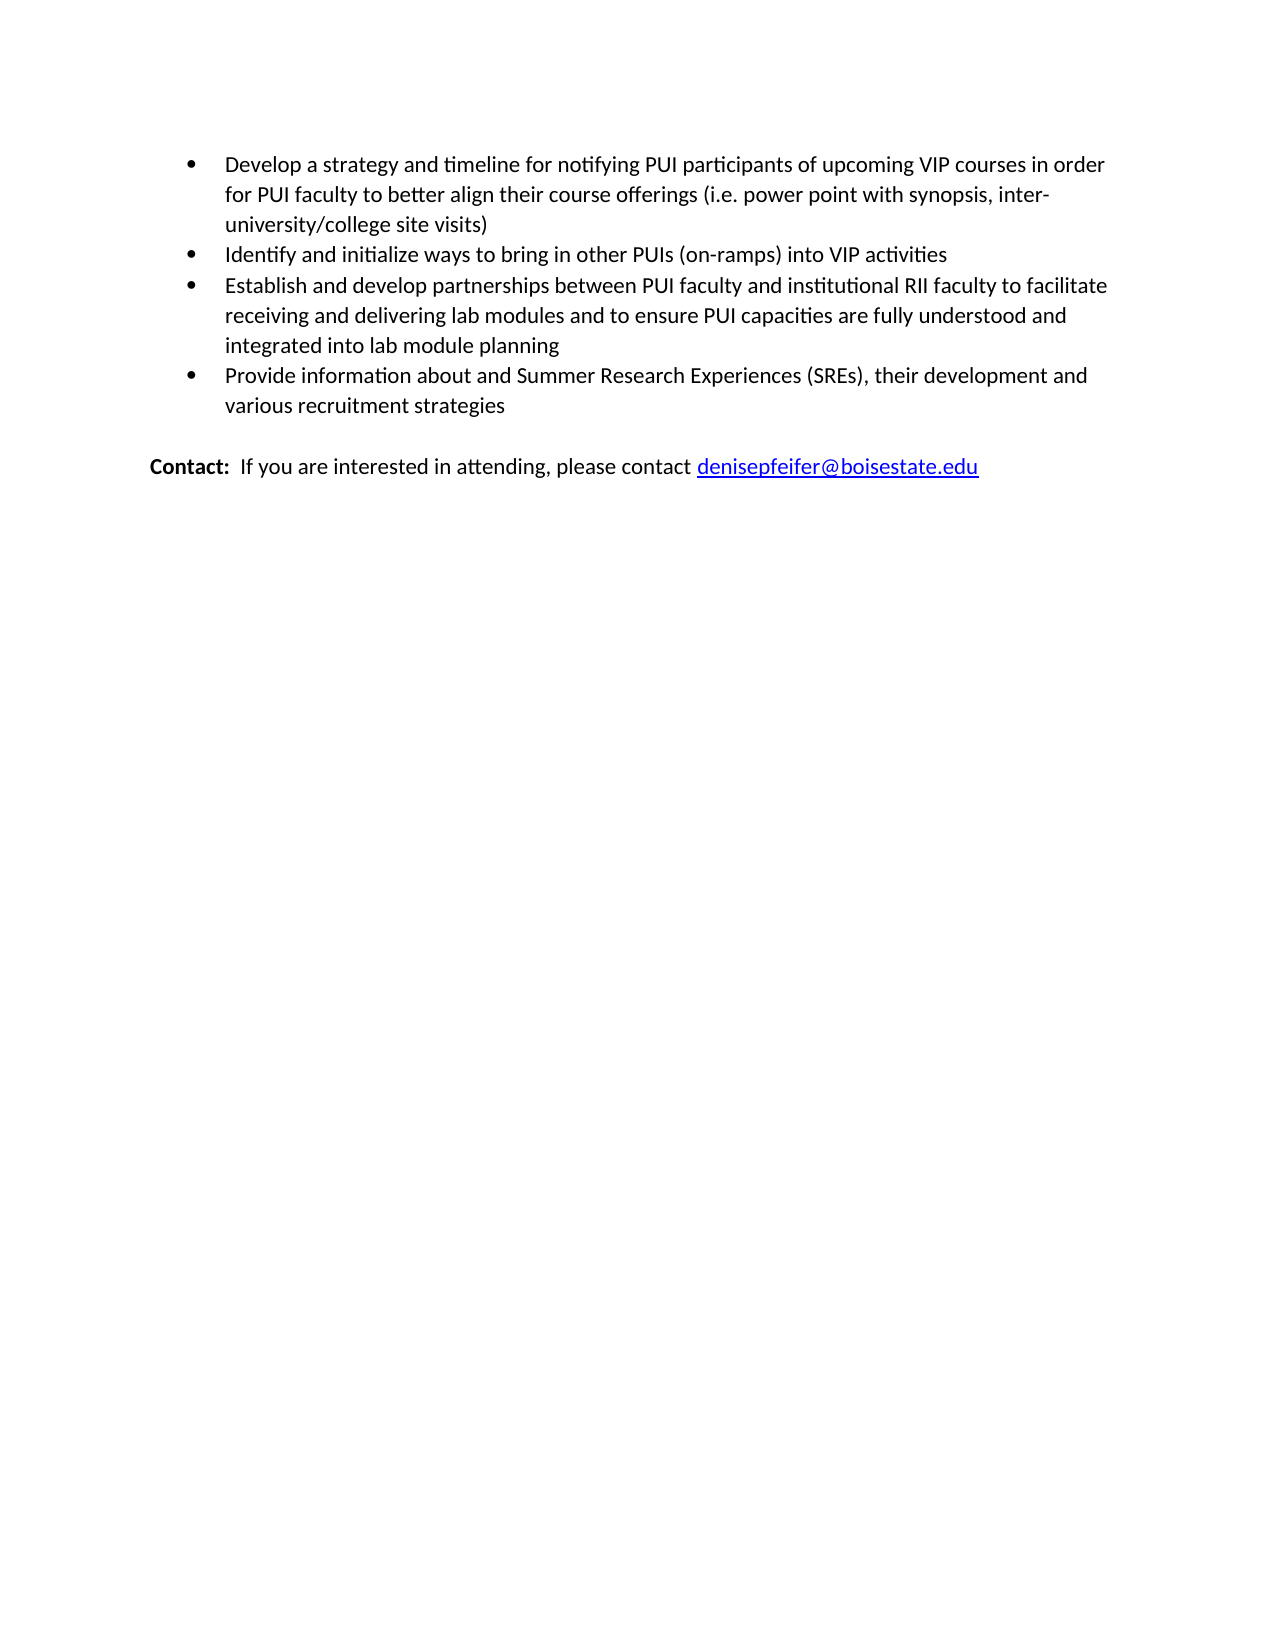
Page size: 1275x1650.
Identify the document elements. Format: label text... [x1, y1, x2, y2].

list Develop a strategy and timeline for notifying PUI participants of upcoming VIP courses in order for PUI faculty to better align their course offerings (i.e. power point with synopsis, inter-university/college site visits) [187, 150, 1125, 238]
list Identify and initialize ways to bring in other PUIs (on-ramps) into VIP activities [187, 241, 1125, 269]
list Provide information about and Summer Research Experiences (SREs), their development and various recruitment strategies [187, 361, 1125, 420]
list Establish and develop partnerships between PUI faculty and institutional RII faculty to facilitate receiving and delivering lab modules and to ensure PUI capacities are fully understood and integrated into lab module planning [187, 271, 1125, 359]
list Contact: If you are interested in attending, please contact denisepfeifer@boisestate.edu [150, 452, 1125, 480]
